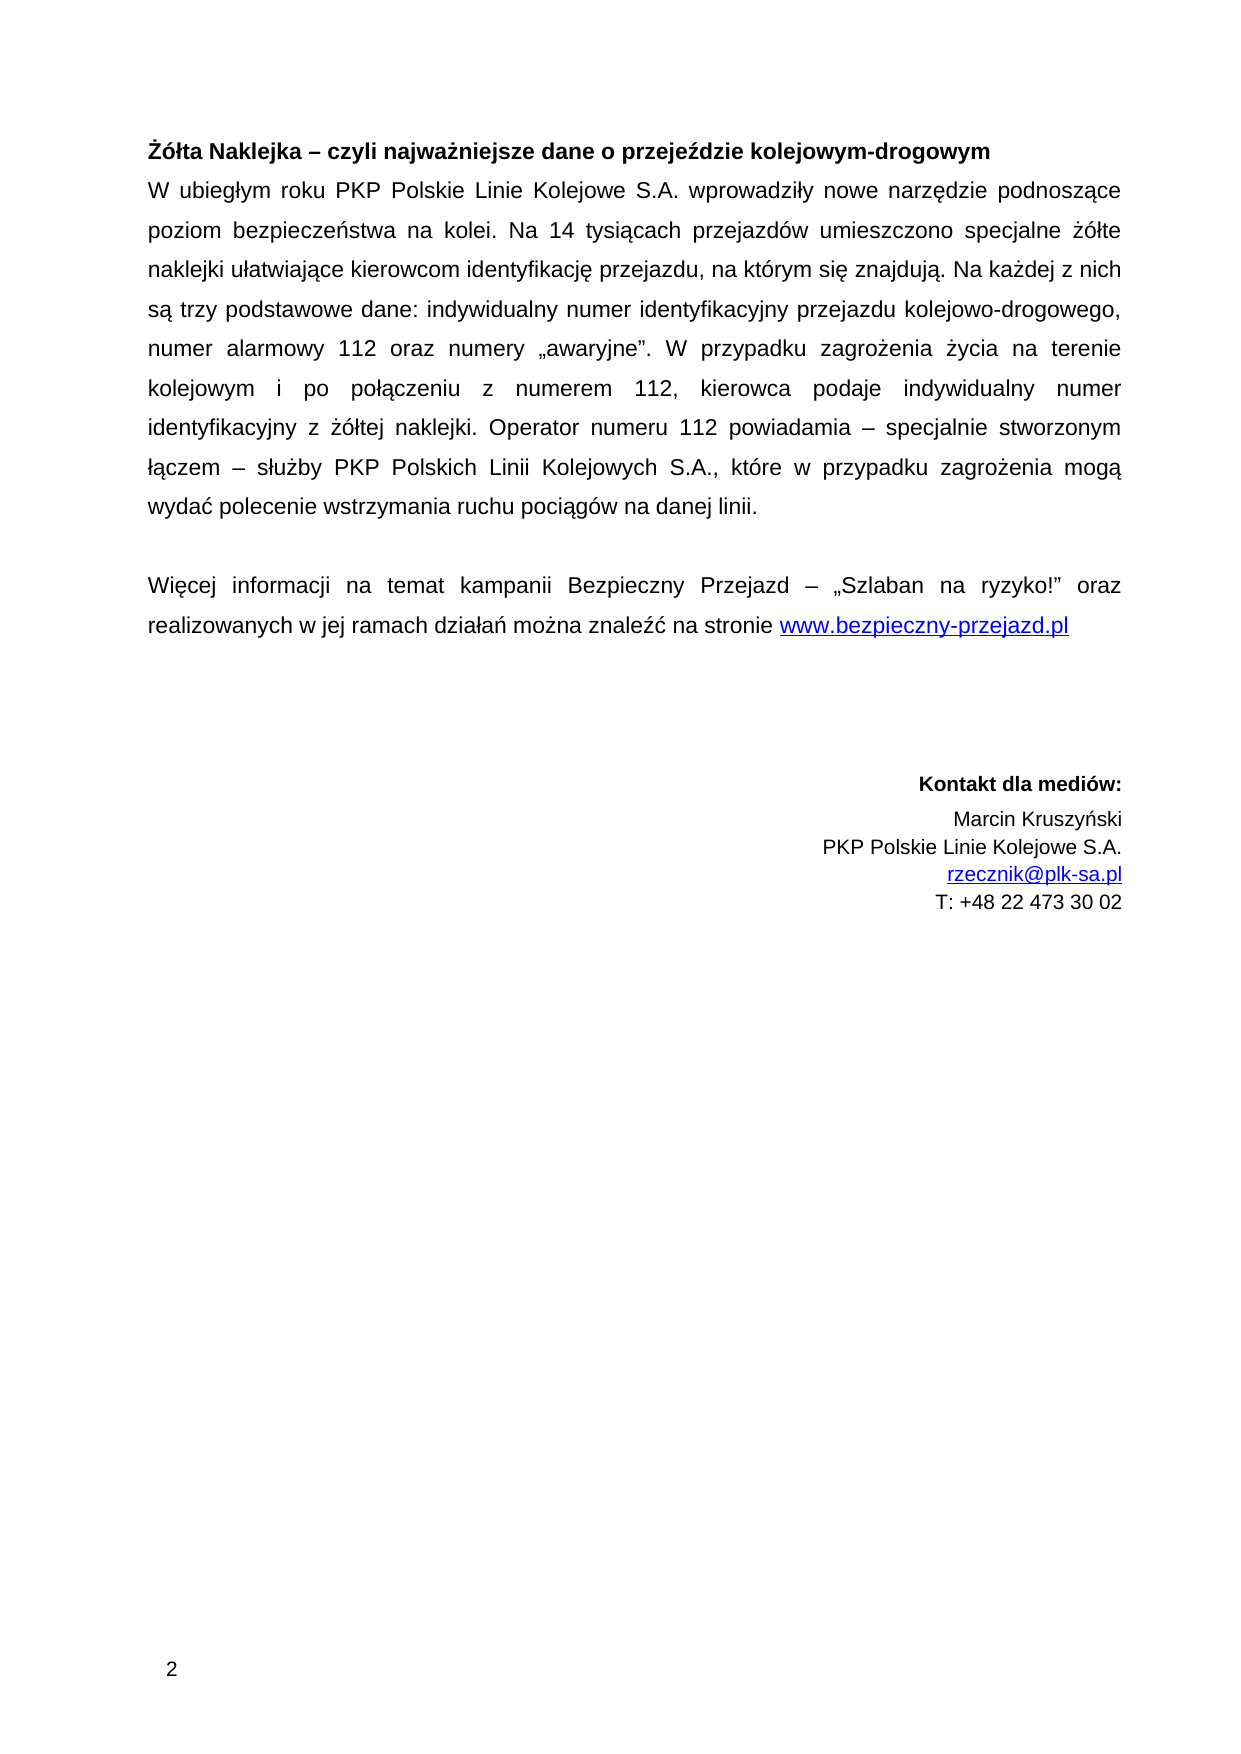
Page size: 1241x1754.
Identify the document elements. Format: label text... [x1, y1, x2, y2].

text Kontakt dla mediów: [148, 771, 1122, 795]
text Więcej informacji na temat kampanii Bezpieczny Przejazd – „Szlaban na ryzyko!” oraz realizowanych w jej ramach działań można znaleźć na stronie www.bezpieczny-przejazd.pl [148, 572, 1122, 638]
text T: +48 22 473 30 02 [148, 890, 1122, 914]
text Żółta Naklejka – czyli najważniejsze dane o przejeździe kolejowym-drogowym [148, 138, 1122, 164]
text rzecznik@plk-sa.pl [148, 862, 1122, 886]
text PKP Polskie Linie Kolejowe S.A. [148, 835, 1122, 859]
text Marcin Kruszyński [148, 807, 1122, 831]
text W ubiegłym roku PKP Polskie Linie Kolejowe S.A. wprowadziły nowe narzędzie podnoszące poziom bezpieczeństwa na kolei. Na 14 tysiącach przejazdów umieszczono specjalne żółte naklejki ułatwiające kierowcom identyfikację przejazdu, na którym się znajdują. Na każdej z nich są trzy podstawowe dane: indywidualny numer identyfikacyjny przejazdu kolejowo-drogowego, numer alarmowy 112 oraz numery „awaryjne”. W przypadku zagrożenia życia na terenie kolejowym i po połączeniu z numerem 112, kierowca podaje indywidualny numer identyfikacyjny z żółtej naklejki. Operator numeru 112 powiadamia – specjalnie stworzonym łączem – służby PKP Polskich Linii Kolejowych S.A., które w przypadku zagrożenia mogą wydać polecenie wstrzymania ruchu pociągów na danej linii. [148, 177, 1122, 520]
